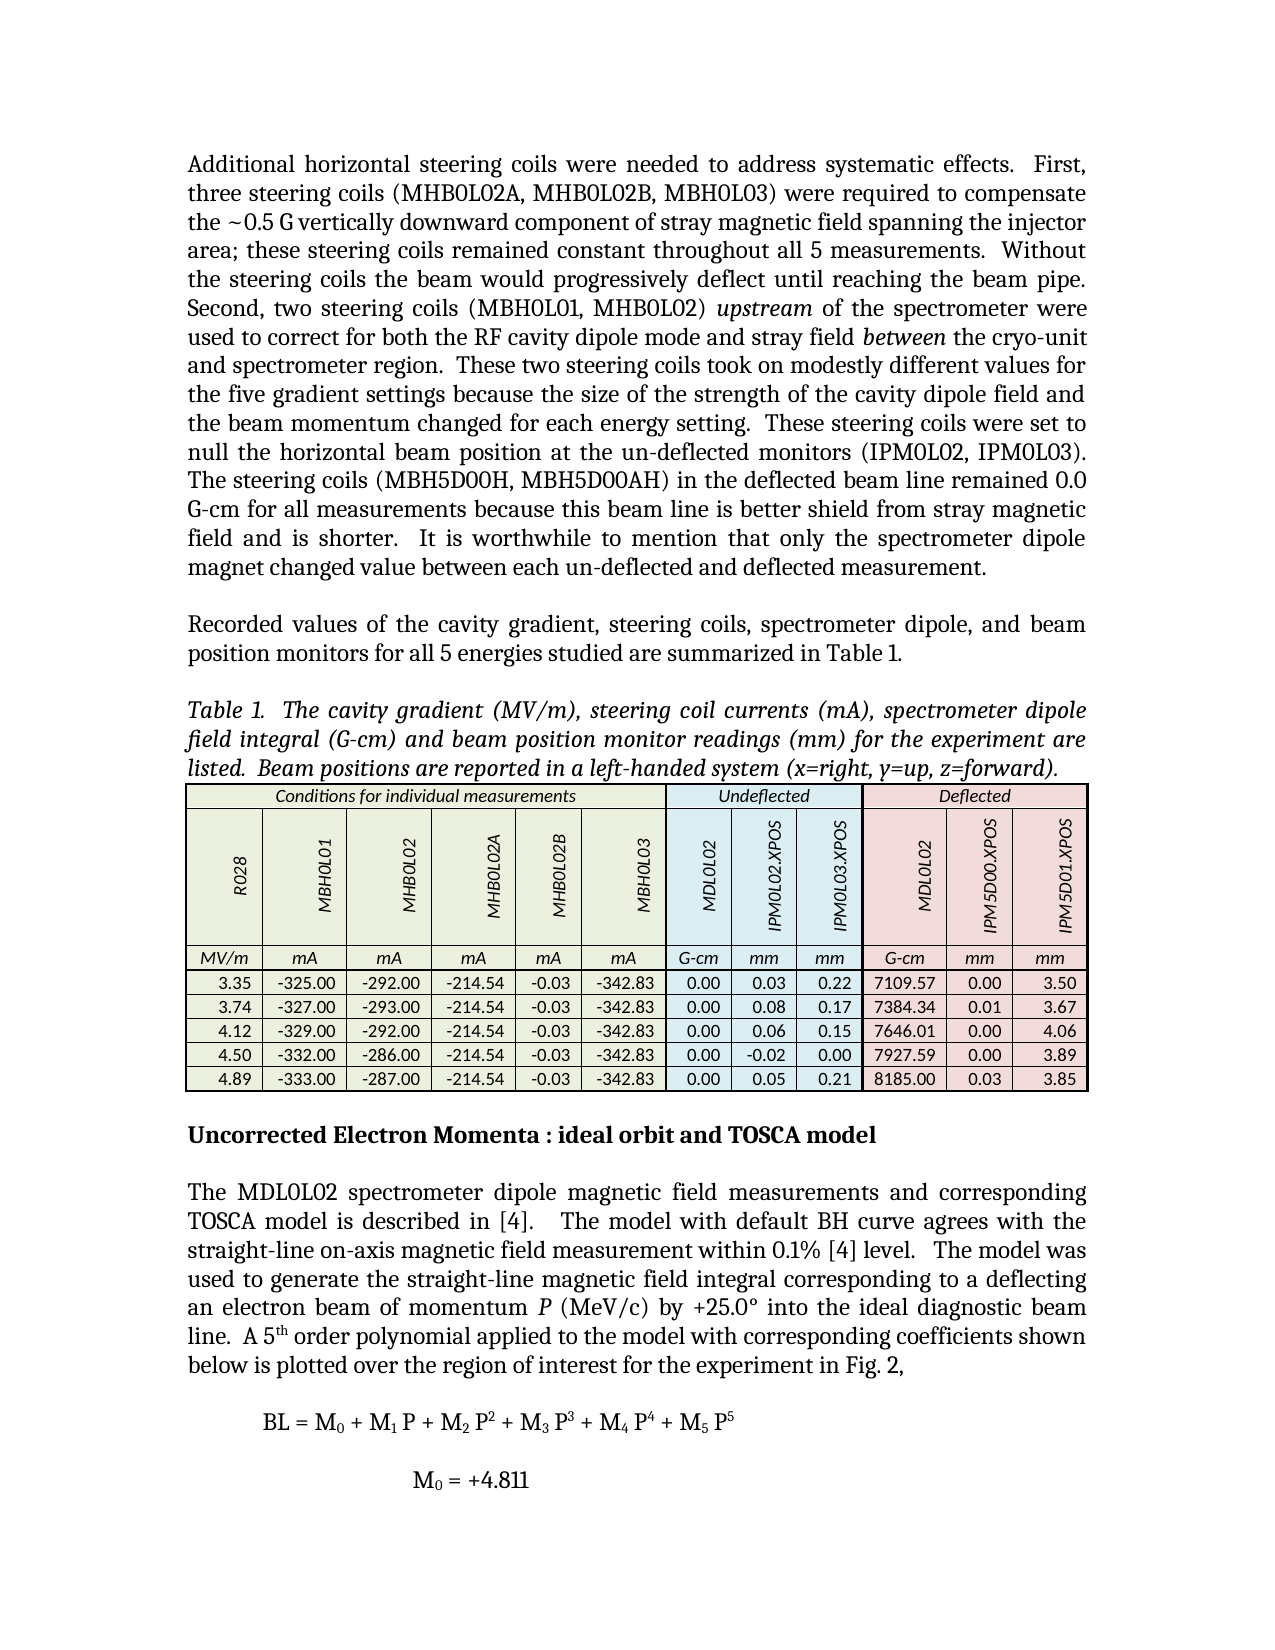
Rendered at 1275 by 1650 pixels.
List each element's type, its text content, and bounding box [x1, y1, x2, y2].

table_cell 0.00 [667, 995, 731, 1018]
text Table 1. The cavity gradient (MV/m), steering coil currents (mA), spectrometer dipole field integral (G-cm) and beam position monitor readings (mm) for the experiment are listed. Beam positions are reported in a left-handed system (x=right, y=up, z=forward). [187, 696, 1087, 782]
table_cell 0.21 [797, 1067, 861, 1090]
table_cell 7927.59 [864, 1043, 946, 1066]
table_header Conditions for individual measurements [187, 785, 665, 807]
table_cell MDL0L02 [667, 809, 731, 945]
table_cell -214.54 [432, 971, 515, 994]
table_cell 0.06 [732, 1019, 796, 1042]
table_cell -214.54 [432, 1043, 515, 1066]
table_cell -214.54 [432, 1019, 515, 1042]
table_cell MBH0L03 [582, 809, 665, 945]
table_cell -0.03 [516, 971, 581, 994]
table_cell 7384.34 [864, 995, 946, 1018]
table_cell -0.03 [516, 1043, 581, 1066]
table_cell -342.83 [582, 971, 665, 994]
table_cell 0.03 [947, 1067, 1012, 1090]
table_cell -325.00 [263, 971, 346, 994]
table_cell -342.83 [582, 1019, 665, 1042]
table_cell MHB0L02 [347, 809, 431, 945]
table_cell 4.12 [187, 1019, 262, 1042]
table_cell 0.00 [797, 1043, 861, 1066]
table_cell 4.06 [1013, 1019, 1086, 1042]
table_cell 0.22 [797, 971, 861, 994]
table_cell 7646.01 [864, 1019, 946, 1042]
table_cell R028 [187, 809, 262, 945]
table_cell 0.00 [667, 971, 731, 994]
table_cell -292.00 [347, 1019, 431, 1042]
table_cell 8185.00 [864, 1067, 946, 1090]
table_cell 0.00 [947, 1019, 1012, 1042]
table_cell mm [797, 946, 861, 969]
table_cell 3.67 [1013, 995, 1086, 1018]
table_cell IPM5D00.XPOS [947, 809, 1012, 945]
table_cell G-cm [864, 946, 946, 969]
table_cell MHB0L02A [432, 809, 515, 945]
table_cell -342.83 [582, 1067, 665, 1090]
table_cell mm [947, 946, 1012, 969]
table_cell mm [1013, 946, 1086, 969]
table_cell 3.74 [187, 995, 262, 1018]
table_cell 3.35 [187, 971, 262, 994]
table_cell 0.05 [732, 1067, 796, 1090]
table_cell 0.15 [797, 1019, 861, 1042]
table_cell 3.89 [1013, 1043, 1086, 1066]
table_cell MV/m [187, 946, 262, 969]
table_cell 4.89 [187, 1067, 262, 1090]
table_cell mm [732, 946, 796, 969]
table_cell mA [263, 946, 346, 969]
text The MDL0L02 spectrometer dipole magnetic field measurements and corresponding TOSCA model is described in [4]. The model with default BH curve agrees with the straight-line on-axis magnetic field measurement within 0.1% [4] level. The model was used to generate the straight-line magnetic field integral corresponding to a deflecting an electron beam of momentum P (MeV/c) by +25.0° into the ideal diagnostic beam line. A 5th order polynomial applied to the model with corresponding coefficients shown below is plotted over the region of interest for the experiment in Fig. 2, [187, 1178, 1087, 1379]
table_cell 0.03 [732, 971, 796, 994]
table_cell -327.00 [263, 995, 346, 1018]
table_cell mA [516, 946, 581, 969]
text Recorded values of the cavity gradient, steering coils, spectrometer dipole, and beam position monitors for all 5 energies studied are summarized in Table 1. [187, 610, 1087, 667]
table_header Deflected [864, 785, 1086, 807]
table_cell -342.83 [582, 1043, 665, 1066]
table_cell -332.00 [263, 1043, 346, 1066]
table_cell mA [432, 946, 515, 969]
table_cell -329.00 [263, 1019, 346, 1042]
table_cell mA [582, 946, 665, 969]
table_cell G-cm [667, 946, 731, 969]
table_cell 4.50 [187, 1043, 262, 1066]
table_cell -287.00 [347, 1067, 431, 1090]
table_cell -0.02 [732, 1043, 796, 1066]
text Additional horizontal steering coils were needed to address systematic effects. First, three steering coils (MHB0L02A, MHB0L02B, MBH0L03) were required to compensate the ~0.5 G vertically downward component of stray magnetic field spanning the injector area; these steering coils remained constant throughout all 5 measurements. Without the steering coils the beam would progressively deflect until reaching the beam pipe. Second, two steering coils (MBH0L01, MHB0L02) upstream of the spectrometer were used to correct for both the RF cavity dipole mode and stray field between the cryo-unit and spectrometer region. These two steering coils took on modestly different values for the five gradient settings because the size of the strength of the cavity dipole field and the beam momentum changed for each energy setting. These steering coils were set to null the horizontal beam position at the un-deflected monitors (IPM0L02, IPM0L03). The steering coils (MBH5D00H, MBH5D00AH) in the deflected beam line remained 0.0 G-cm for all measurements because this beam line is better shield from stray magnetic field and is shorter. It is worthwhile to mention that only the spectrometer dipole magnet changed value between each un-deflected and deflected measurement. [187, 150, 1087, 581]
table_cell IPM0L03.XPOS [797, 809, 861, 945]
text Uncorrected Electron Momenta : ideal orbit and TOSCA model [187, 1121, 1087, 1149]
table_cell 0.00 [667, 1019, 731, 1042]
table_header Undeflected [667, 785, 861, 807]
table_cell -292.00 [347, 971, 431, 994]
table_cell -214.54 [432, 1067, 515, 1090]
table_cell -293.00 [347, 995, 431, 1018]
table_cell -0.03 [516, 995, 581, 1018]
table_cell IPM0L02.XPOS [732, 809, 796, 945]
table_cell -0.03 [516, 1067, 581, 1090]
table_cell 0.17 [797, 995, 861, 1018]
table_cell -342.83 [582, 995, 665, 1018]
table_cell 7109.57 [864, 971, 946, 994]
table_cell IPM5D01.XPOS [1013, 809, 1086, 945]
table_cell MHB0L02B [516, 809, 581, 945]
table_cell -333.00 [263, 1067, 346, 1090]
table_cell 0.00 [947, 1043, 1012, 1066]
table_cell -286.00 [347, 1043, 431, 1066]
text M0 = +4.811 [412, 1466, 1087, 1494]
table_cell -0.03 [516, 1019, 581, 1042]
table_cell MDL0L02 [864, 809, 946, 945]
table_cell 3.50 [1013, 971, 1086, 994]
table_cell 0.00 [947, 971, 1012, 994]
table_cell 0.08 [732, 995, 796, 1018]
text BL = M0 + M1 P + M2 P2 + M3 P3 + M4 P4 + M5 P5 [262, 1408, 1087, 1437]
table_cell 0.00 [667, 1067, 731, 1090]
table_cell 3.85 [1013, 1067, 1086, 1090]
table_cell -214.54 [432, 995, 515, 1018]
table_cell 0.00 [667, 1043, 731, 1066]
table_cell MBH0L01 [263, 809, 346, 945]
table_cell mA [347, 946, 431, 969]
table_cell 0.01 [947, 995, 1012, 1018]
